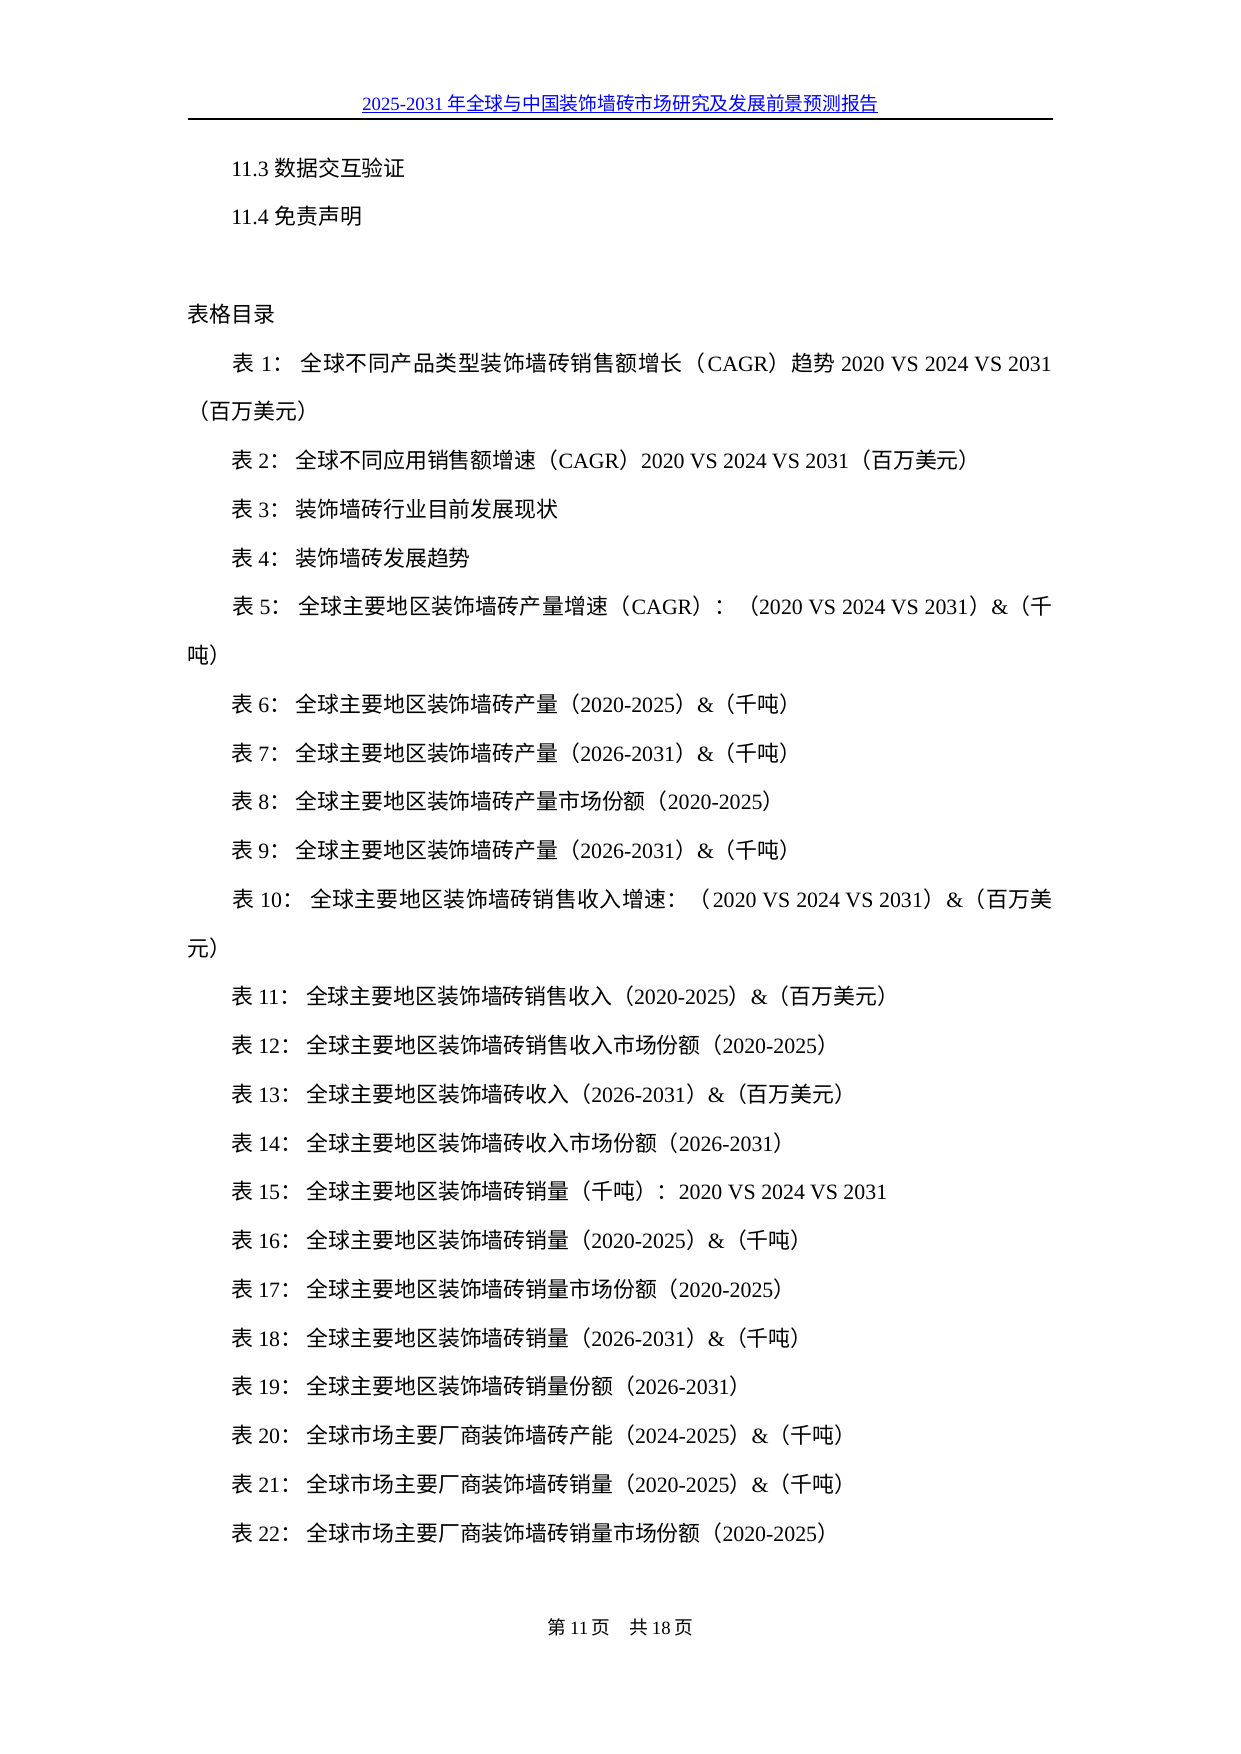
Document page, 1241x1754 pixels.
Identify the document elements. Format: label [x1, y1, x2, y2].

text [187, 150, 1053, 1548]
